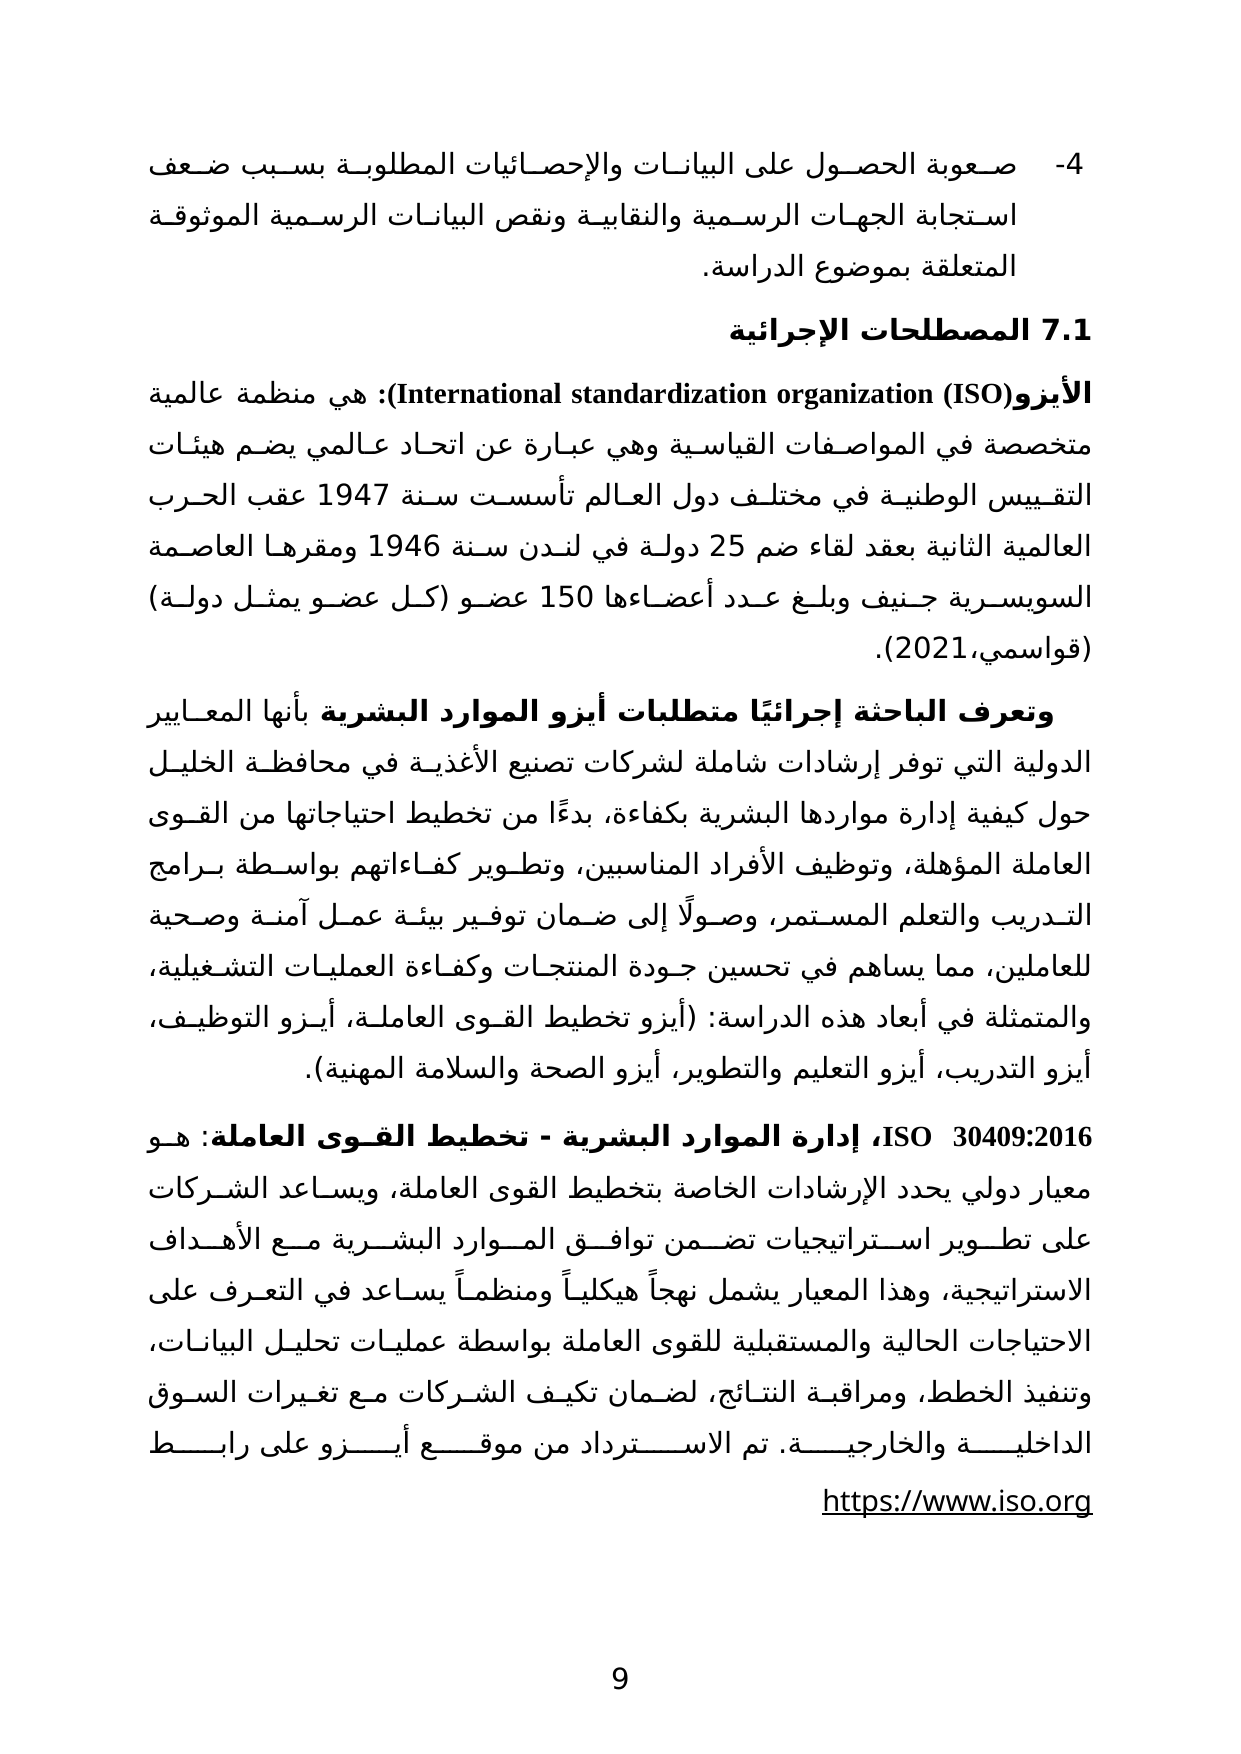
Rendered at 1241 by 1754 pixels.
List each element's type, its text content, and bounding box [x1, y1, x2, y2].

list صعوبة الحصول على البيانات والإحصائيات المطلوبة بسبب ضعف استجابة الجهات الرسمية والنقابية ونقص البيانات الرسمية الموثوقة المتعلقة بموضوع الدراسة. [148, 148, 1055, 283]
text الأيزوInternational standardization organization (ISO)): هي منظمة عالمية متخصصة في المواصفات القياسية وهي عبارة عن اتحاد عالمي يضم هيئات التقييس الوطنية في مختلف دول العالم تأسست سنة 1947 عقب الحرب العالمية الثانية بعقد لقاء ضم 25 دولة في لندن سنة 1946 ومقرها العاصمة السويسرية جنيف وبلغ عدد أعضاءها 150 عضو (كل عضو يمثل دولة) (قواسمي،2021). [148, 376, 1092, 665]
text 7.1 المصطلحات الإجرائية [148, 313, 1092, 347]
text وتعرف الباحثة إجرائيًا متطلبات أيزو الموارد البشرية بأنها المعايير الدولية التي توفر إرشادات شاملة لشركات تصنيع الأغذية في محافظة الخليل حول كيفية إدارة مواردها البشرية بكفاءة، بدءًا من تخطيط احتياجاتها من القوى العاملة المؤهلة، وتوظيف الأفراد المناسبين، وتطوير كفاءاتهم بواسطة برامج التدريب والتعلم المستمر، وصولًا إلى ضمان توفير بيئة عمل آمنة وصحية للعاملين، مما يساهم في تحسين جودة المنتجات وكفاءة العمليات التشغيلية، والمتمثلة في أبعاد هذه الدراسة: (أيزو تخطيط القوى العاملة، أيزو التوظيف، أيزو التدريب، أيزو التعليم والتطوير، أيزو الصحة والسلامة المهنية). [148, 695, 1092, 1085]
text ISO 30409:2016، إدارة الموارد البشرية - تخطيط القوى العاملة: هو معيار دولي يحدد الإرشادات الخاصة بتخطيط القوى العاملة، ويساعد الشركات على تطوير استراتيجيات تضمن توافق الموارد البشرية مع الأهداف الاستراتيجية، وهذا المعيار يشمل نهجاً هيكلياً ومنظماً يساعد في التعرف على الاحتياجات الحالية والمستقبلية للقوى العاملة بواسطة عمليات تحليل البيانات، وتنفيذ الخطط، ومراقبة النتائج، لضمان تكيف الشركات مع تغيرات السوق الداخلية والخارجية. تم الاسترداد من موقع أيزو على رابط https://www.iso.org [148, 1115, 1092, 1519]
